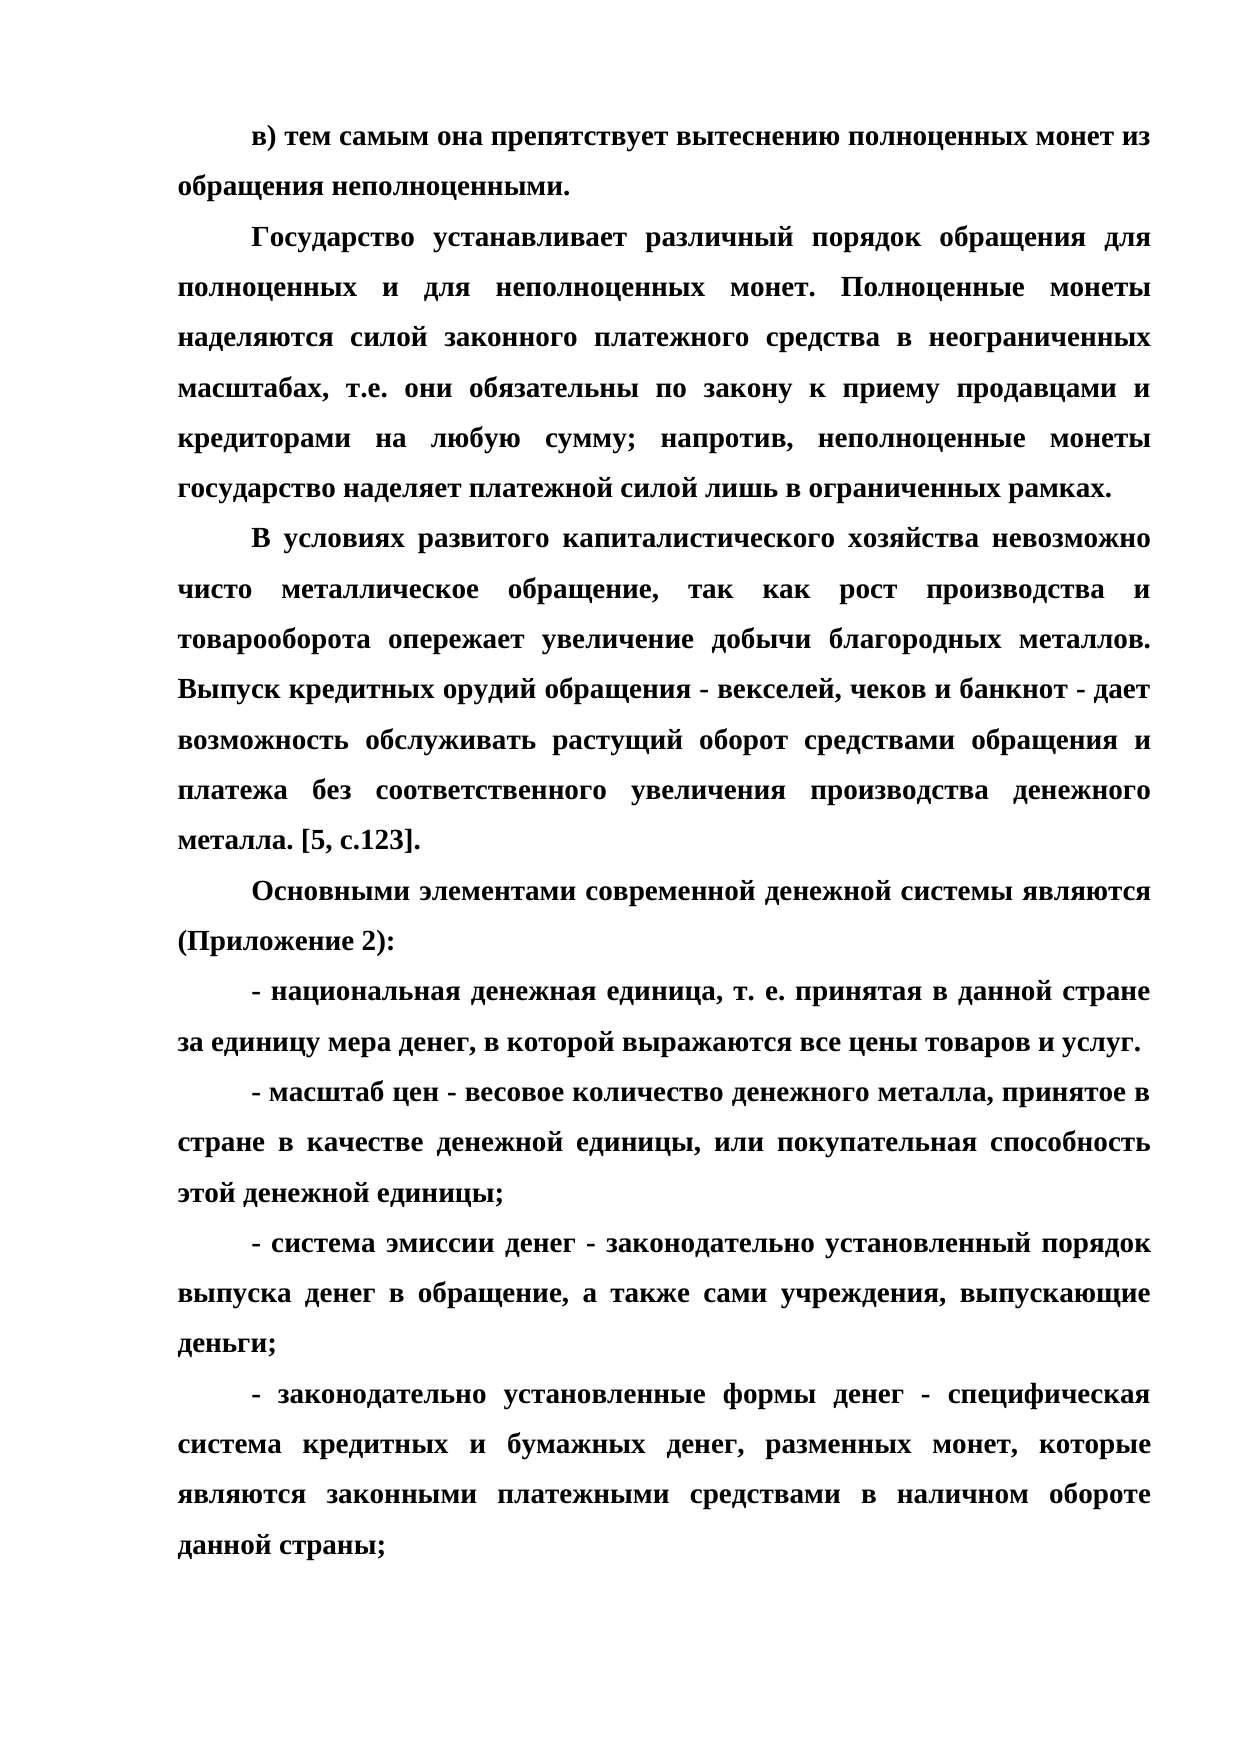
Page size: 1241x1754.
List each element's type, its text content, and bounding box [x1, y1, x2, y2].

subtitle В условиях развитого капиталистического хозяйства невозможно чисто металлическое обращение, так как рост производства и товарооборота опережает увеличение добычи благородных металлов. Выпуск кредитных орудий обращения - векселей, чеков и банкнот - дает возможность обслуживать растущий оборот средствами обращения и платежа без соответственного увеличения производства денежного металла. [5, с.123]. [177, 521, 1152, 856]
subtitle в) тем самым она препятствует вытеснению полноценных монет из обращения неполноценными. [177, 118, 1152, 202]
subtitle Государство устанавливает различный порядок обращения для полноценных и для неполноценных монет. Полноценные монеты наделяются силой законного платежного средства в неограниченных масштабах, т.е. они обязательны по закону к приему продавцами и кредиторами на любую сумму; напротив, неполноценные монеты государство наделяет платежной силой лишь в ограниченных рамках. [177, 219, 1152, 504]
subtitle - система эмиссии денег - законодательно установленный порядок выпуска денег в обращение, а также сами учреждения, выпускающие деньги; [177, 1225, 1152, 1359]
subtitle Основными элементами современной денежной системы являются (Приложение 2): [177, 873, 1152, 957]
subtitle - национальная денежная единица, т. е. принятая в данной стране за единицу мера денег, в которой выражаются все цены товаров и услуг. [177, 973, 1152, 1057]
subtitle - законодательно установленные формы денег - специфическая система кредитных и бумажных денег, разменных монет, которые являются законными платежными средствами в наличном обороте данной страны; [177, 1376, 1152, 1560]
subtitle - масштаб цен - весовое количество денежного металла, принятое в стране в качестве денежной единицы, или покупательная способность этой денежной единицы; [177, 1074, 1152, 1208]
